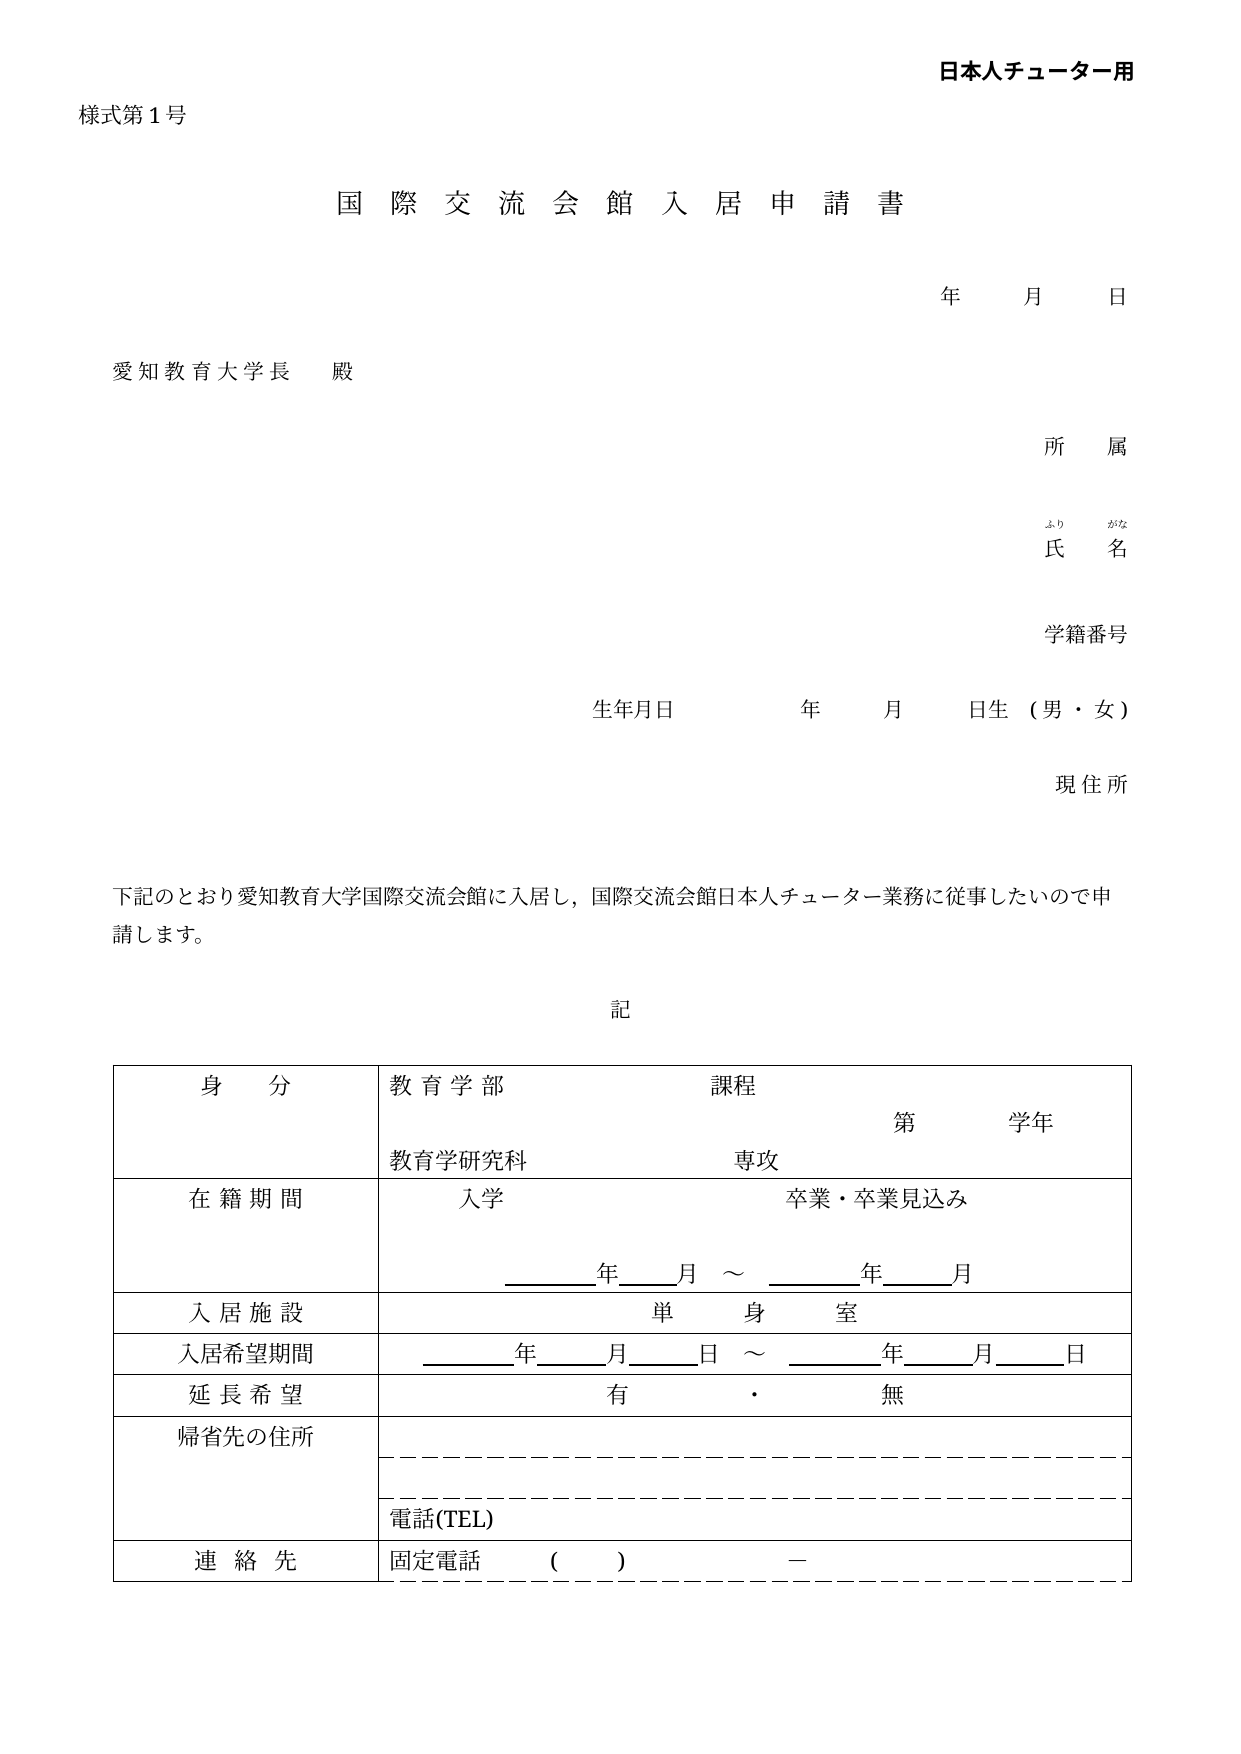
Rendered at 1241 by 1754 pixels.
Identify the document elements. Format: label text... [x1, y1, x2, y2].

text 所 属 [112, 427, 1128, 464]
text 下記のとおり愛知教育大学国際交流会館に入居し，国際交流会館日本人チューター業務に従事したいので申請します。 [112, 877, 1128, 952]
table_cell 有 ・ 無 [379, 1375, 1131, 1416]
table_cell 入居施設 [114, 1293, 378, 1333]
table_header 身分 [114, 1066, 378, 1178]
text 愛 知 教 育 大 学 長 殿 [112, 352, 1128, 389]
table_cell [379, 1417, 1131, 1457]
text 生年月日 年 月 日生 ( 男 ・ 女 ) [112, 689, 1128, 727]
table_cell 電話(TEL) [379, 1498, 1131, 1540]
table_cell 単 身 室 [379, 1293, 1131, 1333]
table_cell 年 月 日 ～ 年 月 日 [379, 1334, 1131, 1374]
table_cell 入学 卒業・卒業見込み 年 月 ～ 年 月 [379, 1179, 1131, 1292]
table_cell [379, 1457, 1131, 1498]
table_header 教育学部 課程 第 学年 教育学研究科 専攻 [379, 1066, 1131, 1178]
text 年 月 日 [112, 277, 1128, 314]
table_cell 帰省先の住所 [114, 1417, 378, 1540]
text 国 際 交 流 会 館 入 居 申 請 書 [112, 164, 1128, 239]
table_cell 延長希望 [114, 1375, 378, 1416]
text 現住所 [112, 764, 1128, 802]
table_cell 連絡先 [114, 1541, 378, 1581]
table_cell 固定電話 ( ) － [379, 1541, 1131, 1581]
table_cell 入居希望期間 [114, 1334, 378, 1374]
text 学籍番号 [112, 614, 1128, 652]
table_cell 在籍期間 [114, 1179, 378, 1292]
subtitle 記 [112, 989, 1128, 1027]
